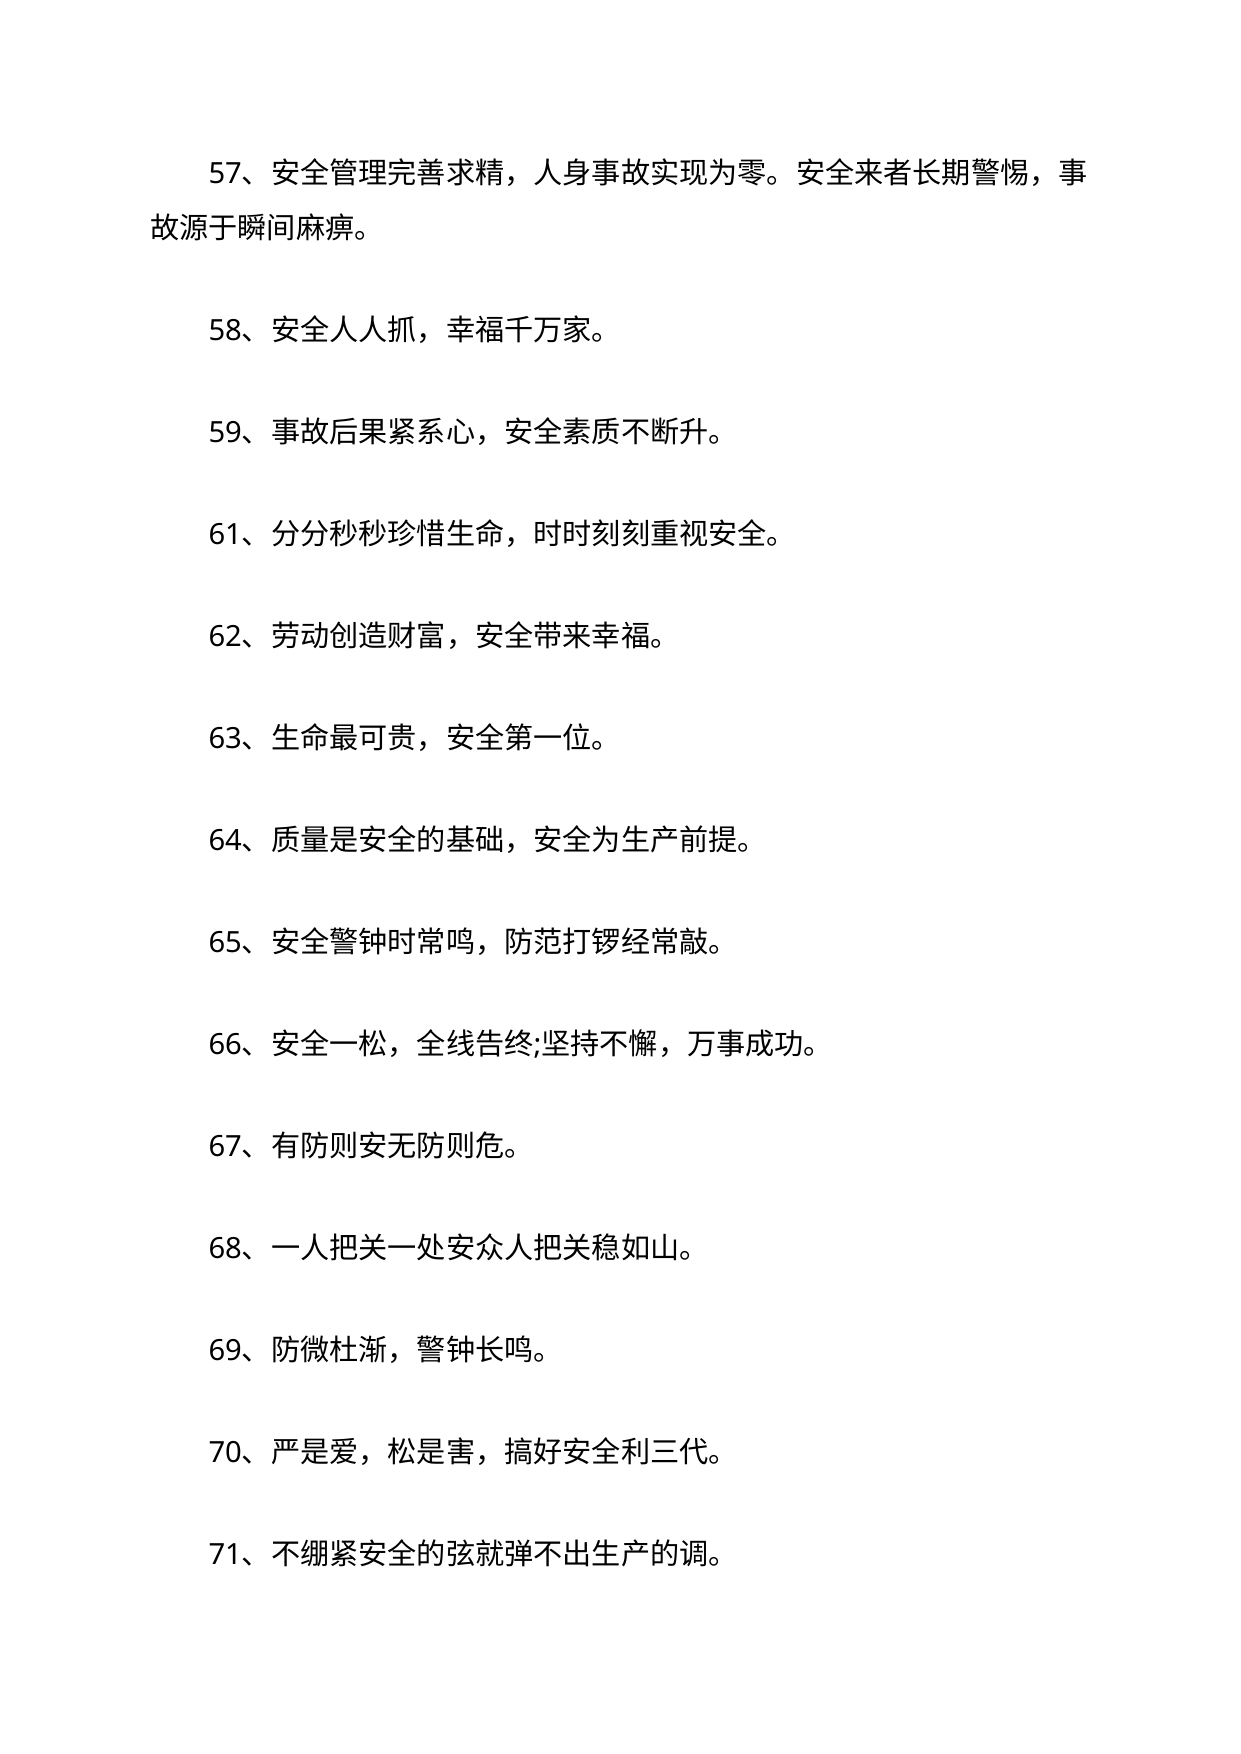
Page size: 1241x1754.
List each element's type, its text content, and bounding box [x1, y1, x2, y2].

text 68、一人把关一处安众人把关稳如山。 [150, 1224, 1090, 1267]
text 57、安全管理完善求精，人身事故实现为零。安全来者长期警惕，事故源于瞬间麻痹。 [150, 150, 1090, 247]
text 62、劳动创造财富，安全带来幸福。 [150, 613, 1090, 655]
text 59、事故后果紧系心，安全素质不断升。 [150, 409, 1090, 451]
text 69、防微杜渐，警钟长鸣。 [150, 1327, 1090, 1369]
text 61、分分秒秒珍惜生命，时时刻刻重视安全。 [150, 511, 1090, 553]
text 58、安全人人抓，幸福千万家。 [150, 307, 1090, 349]
text 66、安全一松，全线告终;坚持不懈，万事成功。 [150, 1021, 1090, 1063]
text 70、严是爱，松是害，搞好安全利三代。 [150, 1428, 1090, 1471]
text 71、不绷紧安全的弦就弹不出生产的调。 [150, 1531, 1090, 1573]
text 67、有防则安无防则危。 [150, 1123, 1090, 1165]
text 65、安全警钟时常鸣，防范打锣经常敲。 [150, 919, 1090, 961]
text 63、生命最可贵，安全第一位。 [150, 715, 1090, 757]
text 64、质量是安全的基础，安全为生产前提。 [150, 817, 1090, 859]
